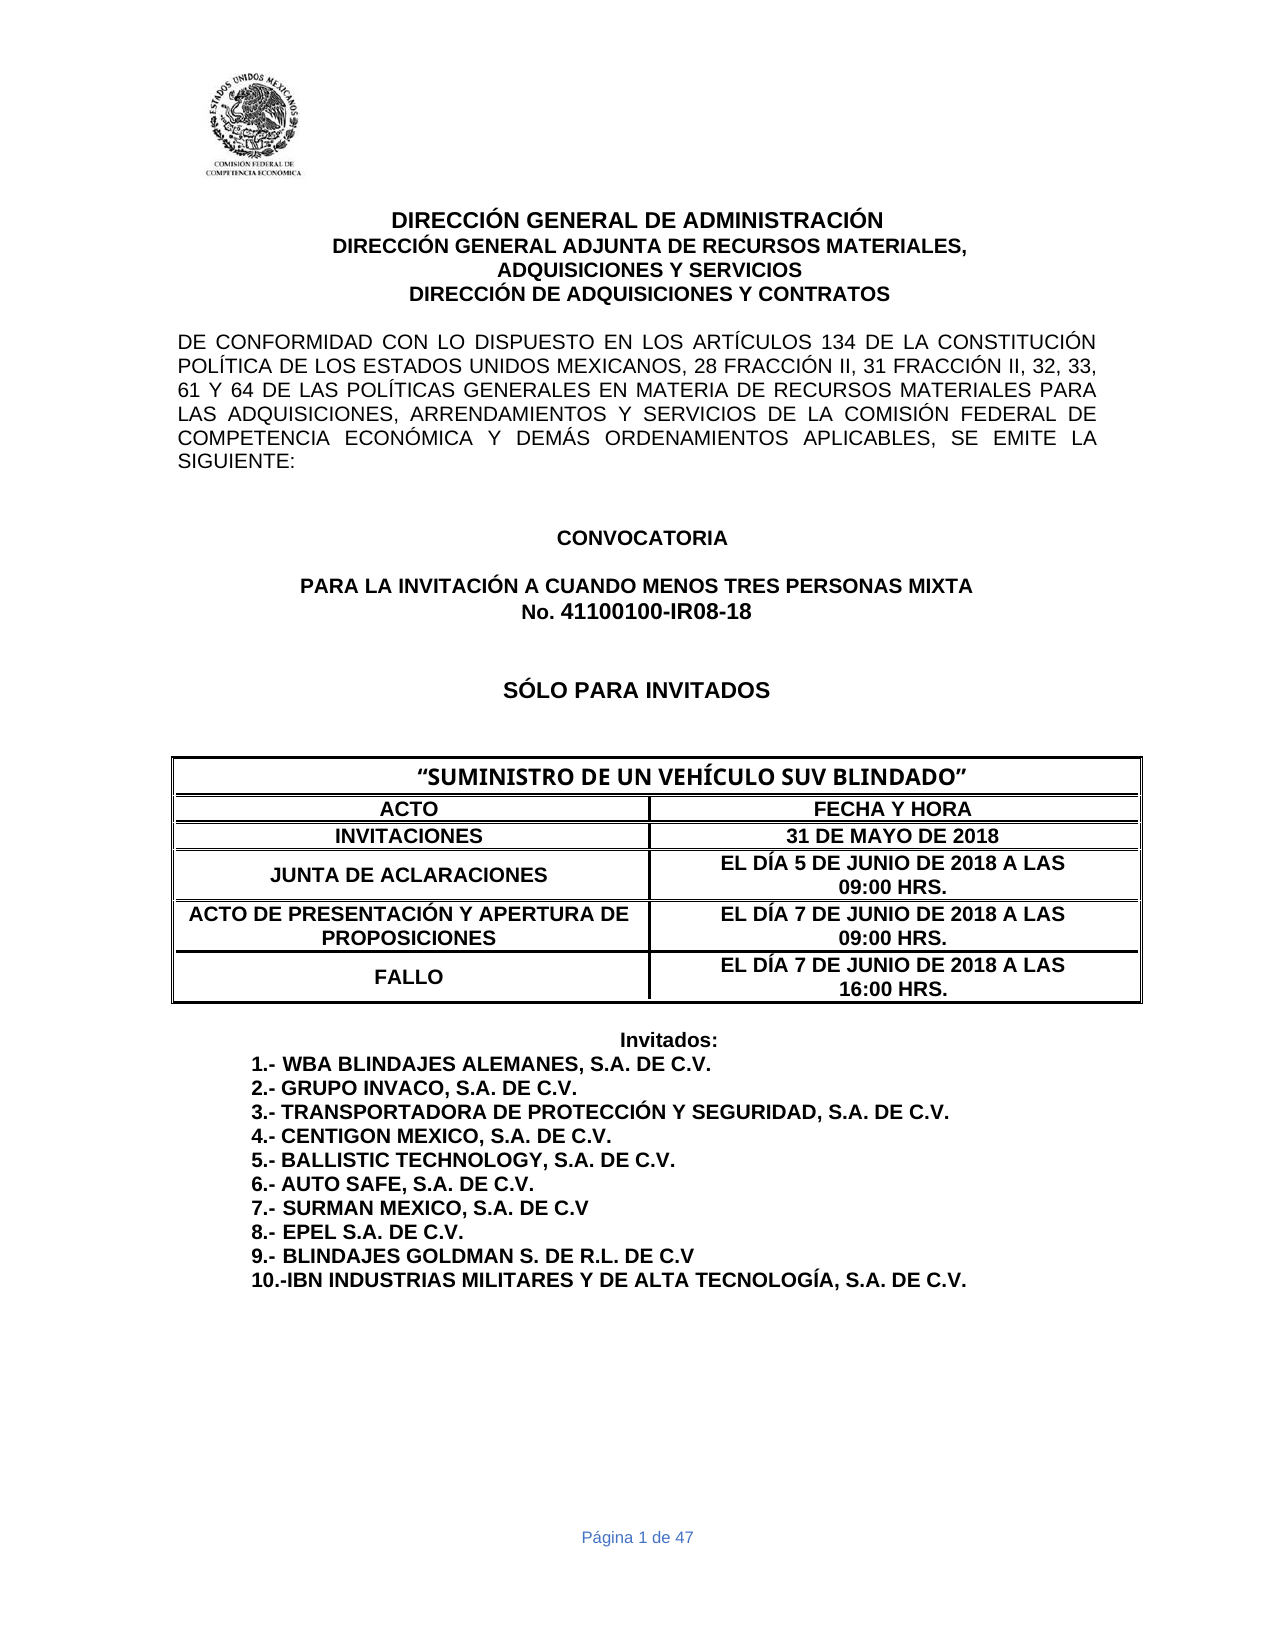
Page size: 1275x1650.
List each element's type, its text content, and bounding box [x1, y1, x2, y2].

text SÓLO PARA INVITADOS [177, 677, 1096, 703]
text 3.- TRANSPORTADORA DE PROTECCIÓN Y SEGURIDAD, S.A. DE C.V. [177, 1100, 1098, 1124]
table_cell JUNTA DE ACLARACIONES [172, 848, 649, 899]
table_cell EL DÍA 7 DE JUNIO DE 2018 A LAS 16:00 HRS. [649, 950, 1140, 1001]
text 1.- WBA BLINDAJES ALEMANES, S.A. DE C.V. [177, 1052, 1098, 1076]
table_cell FECHA Y HORA [651, 793, 1140, 820]
table_cell 31 DE MAYO DE 2018 [651, 820, 1140, 848]
text 4.- CENTIGON MEXICO, S.A. DE C.V. [177, 1124, 1098, 1148]
text 9.- BLINDAJES GOLDMAN S. DE R.L. DE C.V [177, 1244, 1098, 1268]
table_header “SUMINISTRO DE UN VEHÍCULO SUV BLINDADO” [174, 759, 1140, 793]
table_cell ACTO DE PRESENTACIÓN Y APERTURA DE PROPOSICIONES [172, 899, 649, 950]
table_cell EL DÍA 5 DE JUNIO DE 2018 A LAS 09:00 HRS. [649, 848, 1141, 899]
text 2.- GRUPO INVACO, S.A. DE C.V. [177, 1076, 1098, 1100]
title DIRECCIÓN GENERAL DE ADMINISTRACIÓN [177, 207, 1098, 234]
text DE CONFORMIDAD CON LO DISPUESTO EN LOS ARTÍCULOS 134 DE LA CONSTITUCIÓN POLÍTICA DE LOS ESTADOS UNIDOS MEXICANOS, 28 FRACCIÓN II, 31 FRACCIÓN II, 32, 33, 61 Y 64 DE LAS POLÍTICAS GENERALES EN MATERIA DE RECURSOS MATERIALES PARA LAS ADQUISICIONES, ARRENDAMIENTOS Y SERVICIOS DE LA COMISIÓN FEDERAL DE COMPETENCIA ECONÓMICA Y DEMÁS ORDENAMIENTOS APLICABLES, SE EMITE LA SIGUIENTE: [177, 329, 1098, 473]
text No. 41100100-IR08-18 [177, 598, 1096, 624]
table_cell ACTO [174, 793, 648, 820]
table_cell EL DÍA 7 DE JUNIO DE 2018 A LAS 09:00 HRS. [649, 899, 1141, 950]
text Invitados: [546, 1028, 1098, 1052]
text 7.- SURMAN MEXICO, S.A. DE C.V [177, 1196, 1098, 1220]
text DIRECCIÓN DE ADQUISICIONES Y CONTRATOS [310, 282, 989, 306]
text PARA LA INVITACIÓN A CUANDO MENOS TRES PERSONAS MIXTA [177, 574, 1096, 598]
text CONVOCATORIA [295, 526, 989, 550]
table_cell INVITACIONES [174, 820, 648, 848]
text 10.-IBN INDUSTRIAS MILITARES Y DE ALTA TECNOLOGÍA, S.A. DE C.V. [177, 1268, 1098, 1292]
text 5.- BALLISTIC TECHNOLOGY, S.A. DE C.V. [177, 1148, 1098, 1172]
table_cell FALLO [174, 950, 649, 1001]
picture [188, 73, 322, 179]
text 8.- EPEL S.A. DE C.V. [177, 1220, 1098, 1244]
text 6.- AUTO SAFE, S.A. DE C.V. [177, 1172, 1098, 1196]
text DIRECCIÓN GENERAL ADJUNTA DE RECURSOS MATERIALES, ADQUISICIONES Y SERVICIOS [310, 234, 989, 282]
